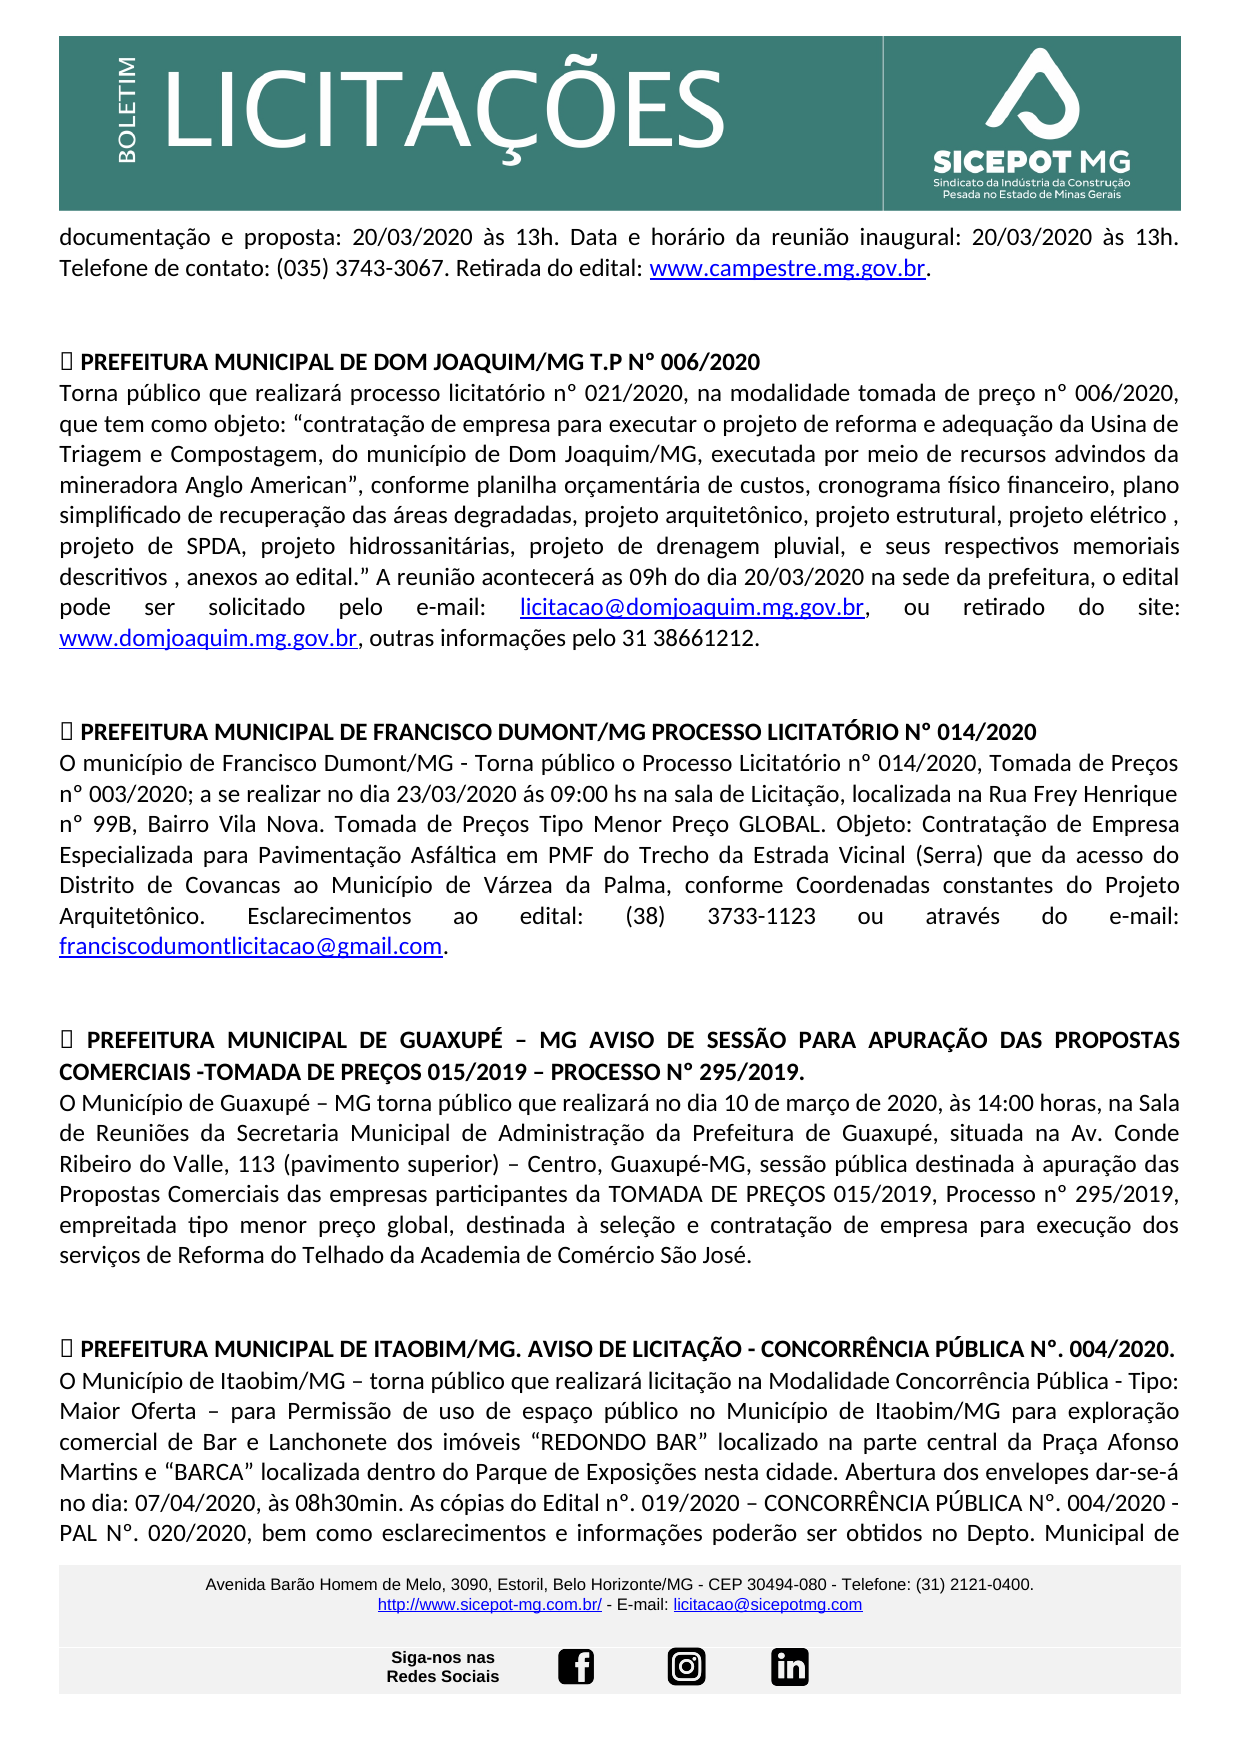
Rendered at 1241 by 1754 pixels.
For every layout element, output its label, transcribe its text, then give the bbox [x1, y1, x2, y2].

text  PREFEITURA MUNICIPAL DE DOM JOAQUIM/MG T.P Nº 006/2020 [59, 343, 1181, 378]
picture [557, 1648, 594, 1685]
text O Município de Guaxupé – MG torna público que realizará no dia 10 de março de 2020, às 14:00 horas, na Sala de Reuniões da Secretaria Municipal de Administração da Prefeitura de Guaxupé, situada na Av. Conde Ribeiro do Valle, 113 (pavimento superior) – Centro, Guaxupé-MG, sessão pública destinada à apuração das Propostas Comerciais das empresas participantes da TOMADA DE PREÇOS 015/2019, Processo nº 295/2019, empreitada tipo menor preço global, destinada à seleção e contratação de empresa para execução dos serviços de Reforma do Telhado da Academia de Comércio São José. [59, 1087, 1181, 1270]
text O município de Francisco Dumont/MG - Torna público o Processo Licitatório nº 014/2020, Tomada de Preços nº 003/2020; a se realizar no dia 23/03/2020 ás 09:00 hs na sala de Licitação, localizada na Rua Frey Henrique nº 99B, Bairro Vila Nova. Tomada de Preços Tipo Menor Preço GLOBAL. Objeto: Contratação de Empresa Especializada para Pavimentação Asfáltica em PMF do Trecho da Estrada Vicinal (Serra) que da acesso do Distrito de Covancas ao Município de Várzea da Palma, conforme Coordenadas constantes do Projeto Arquitetônico. Esclarecimentos ao edital: (38) 3733-1123 ou através do e-mail: franciscodumontlicitacao@gmail.com. [59, 747, 1181, 961]
text  PREFEITURA MUNICIPAL DE FRANCISCO DUMONT/MG PROCESSO LICITATÓRIO Nº 014/2020 [59, 713, 1181, 747]
text Torna público que realizará processo licitatório nº 021/2020, na modalidade tomada de preço nº 006/2020, que tem como objeto: “contratação de empresa para executar o projeto de reforma e adequação da Usina de Triagem e Compostagem, do município de Dom Joaquim/MG, executada por meio de recursos advindos da mineradora Anglo American”, conforme planilha orçamentária de custos, cronograma físico financeiro, plano simplificado de recuperação das áreas degradadas, projeto arquitetônico, projeto estrutural, projeto elétrico , projeto de SPDA, projeto hidrossanitárias, projeto de drenagem pluvial, e seus respectivos memoriais descritivos , anexos ao edital.” A reunião acontecerá as 09h do dia 20/03/2020 na sede da prefeitura, o edital pode ser solicitado pelo e-mail: licitacao@domjoaquim.mg.gov.br, ou retirado do site: www.domjoaquim.mg.gov.br, outras informações pelo 31 38661212. [59, 378, 1181, 652]
text  PREFEITURA MUNICIPAL DE GUAXUPÉ – MG AVISO DE SESSÃO PARA APURAÇÃO DAS PROPOSTAS COMERCIAIS -TOMADA DE PREÇOS 015/2019 – PROCESSO Nº 295/2019. [59, 1022, 1181, 1087]
picture [667, 1647, 706, 1686]
text  PREFEITURA MUNICIPAL DE ITAOBIM/MG. AVISO DE LICITAÇÃO - CONCORRÊNCIA PÚBLICA Nº. 004/2020. [59, 1331, 1181, 1365]
picture [59, 36, 1181, 211]
picture [771, 1648, 809, 1686]
